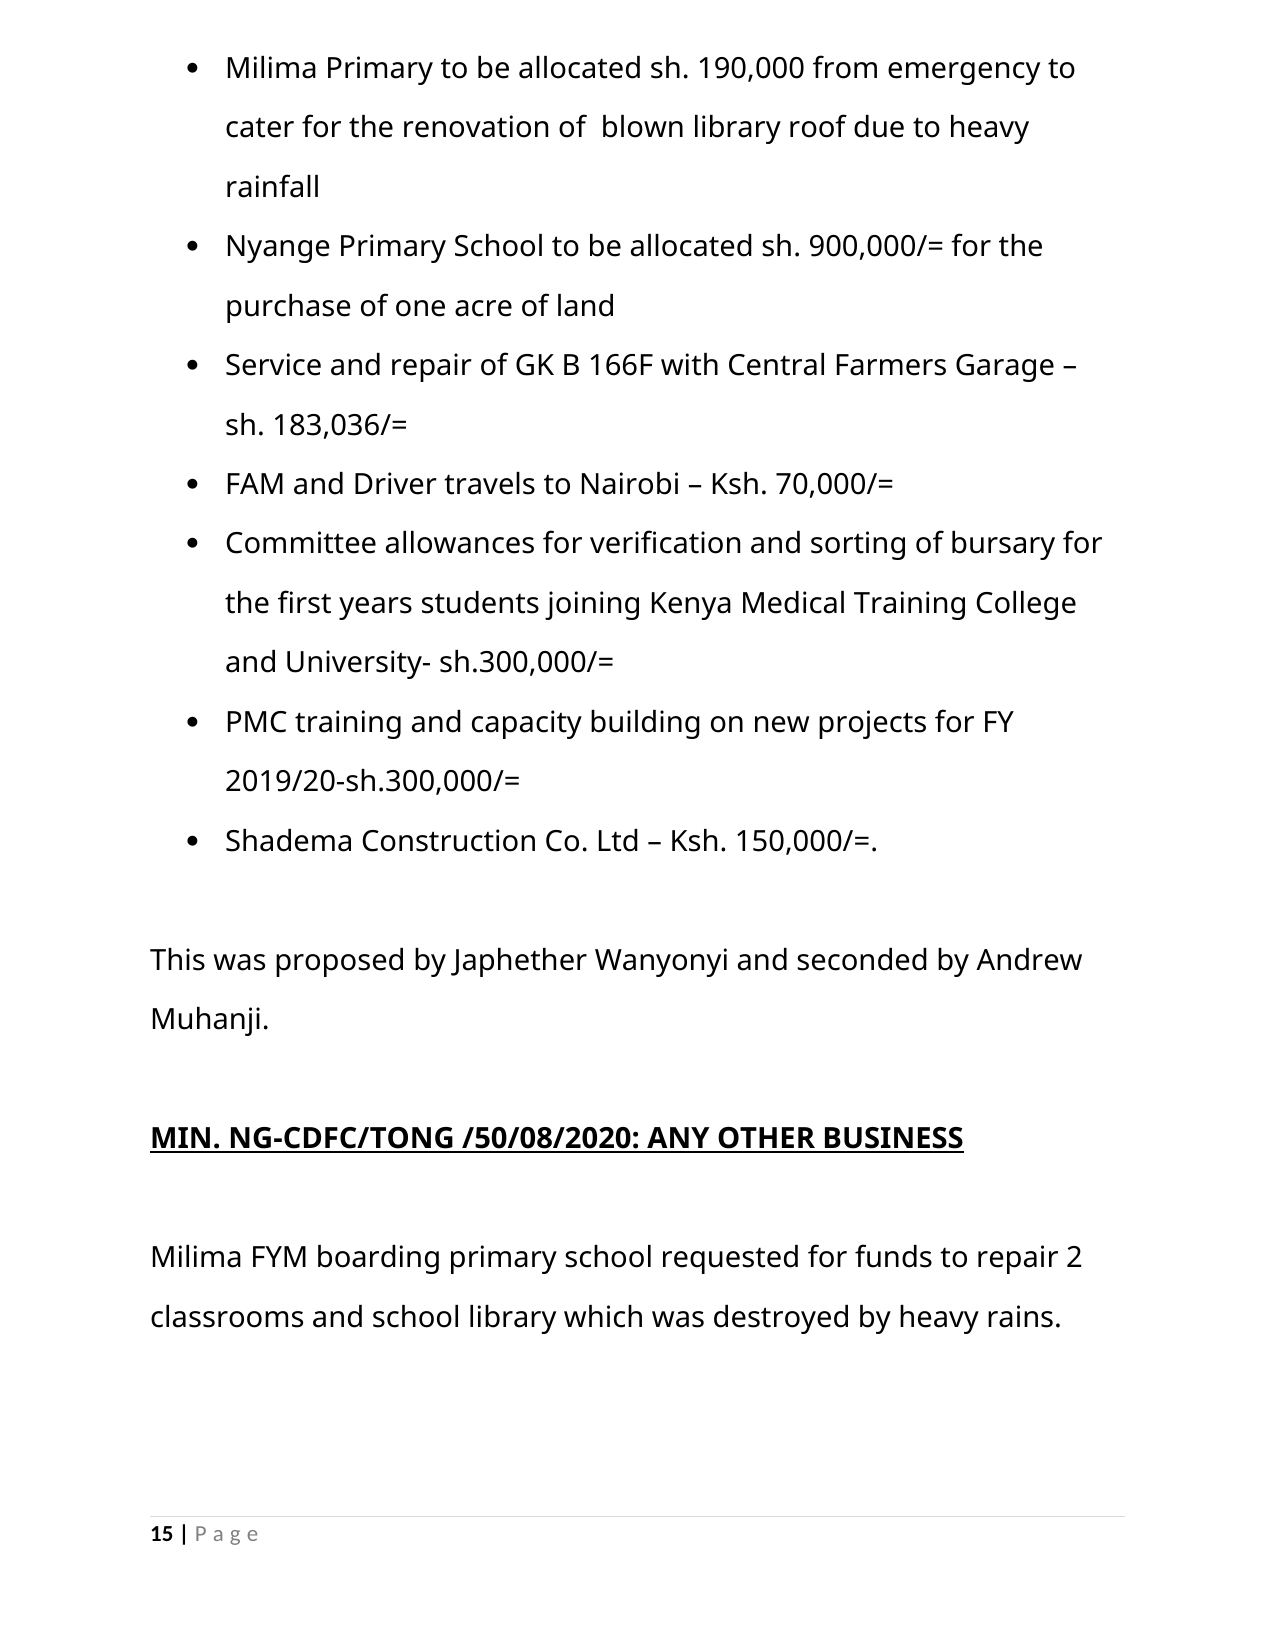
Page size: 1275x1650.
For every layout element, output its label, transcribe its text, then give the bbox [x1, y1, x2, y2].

list Shadema Construction Co. Ltd – Ksh. 150,000/=. [187, 820, 1125, 860]
text Milima FYM boarding primary school requested for funds to repair 2 classrooms and school library which was destroyed by heavy rains. [150, 1236, 1125, 1336]
list Service and repair of GK B 166F with Central Farmers Garage – sh. 183,036/= [187, 344, 1125, 443]
list Nyange Primary School to be allocated sh. 900,000/= for the purchase of one acre of land [187, 225, 1125, 324]
list Milima Primary to be allocated sh. 190,000 from emergency to cater for the renovation of blown library roof due to heavy rainfall [187, 47, 1125, 206]
text MIN. NG-CDFC/TONG /50/08/2020: ANY OTHER BUSINESS [150, 1117, 1125, 1157]
list PMC training and capacity building on new projects for FY 2019/20-sh.300,000/= [187, 701, 1125, 800]
list Committee allowances for verification and sorting of bursary for the first years students joining Kenya Medical Training College and University- sh.300,000/= [187, 523, 1125, 681]
text This was proposed by Japhether Wanyonyi and seconded by Andrew Muhanji. [150, 939, 1125, 1038]
list FAM and Driver travels to Nairobi – Ksh. 70,000/= [187, 463, 1125, 503]
